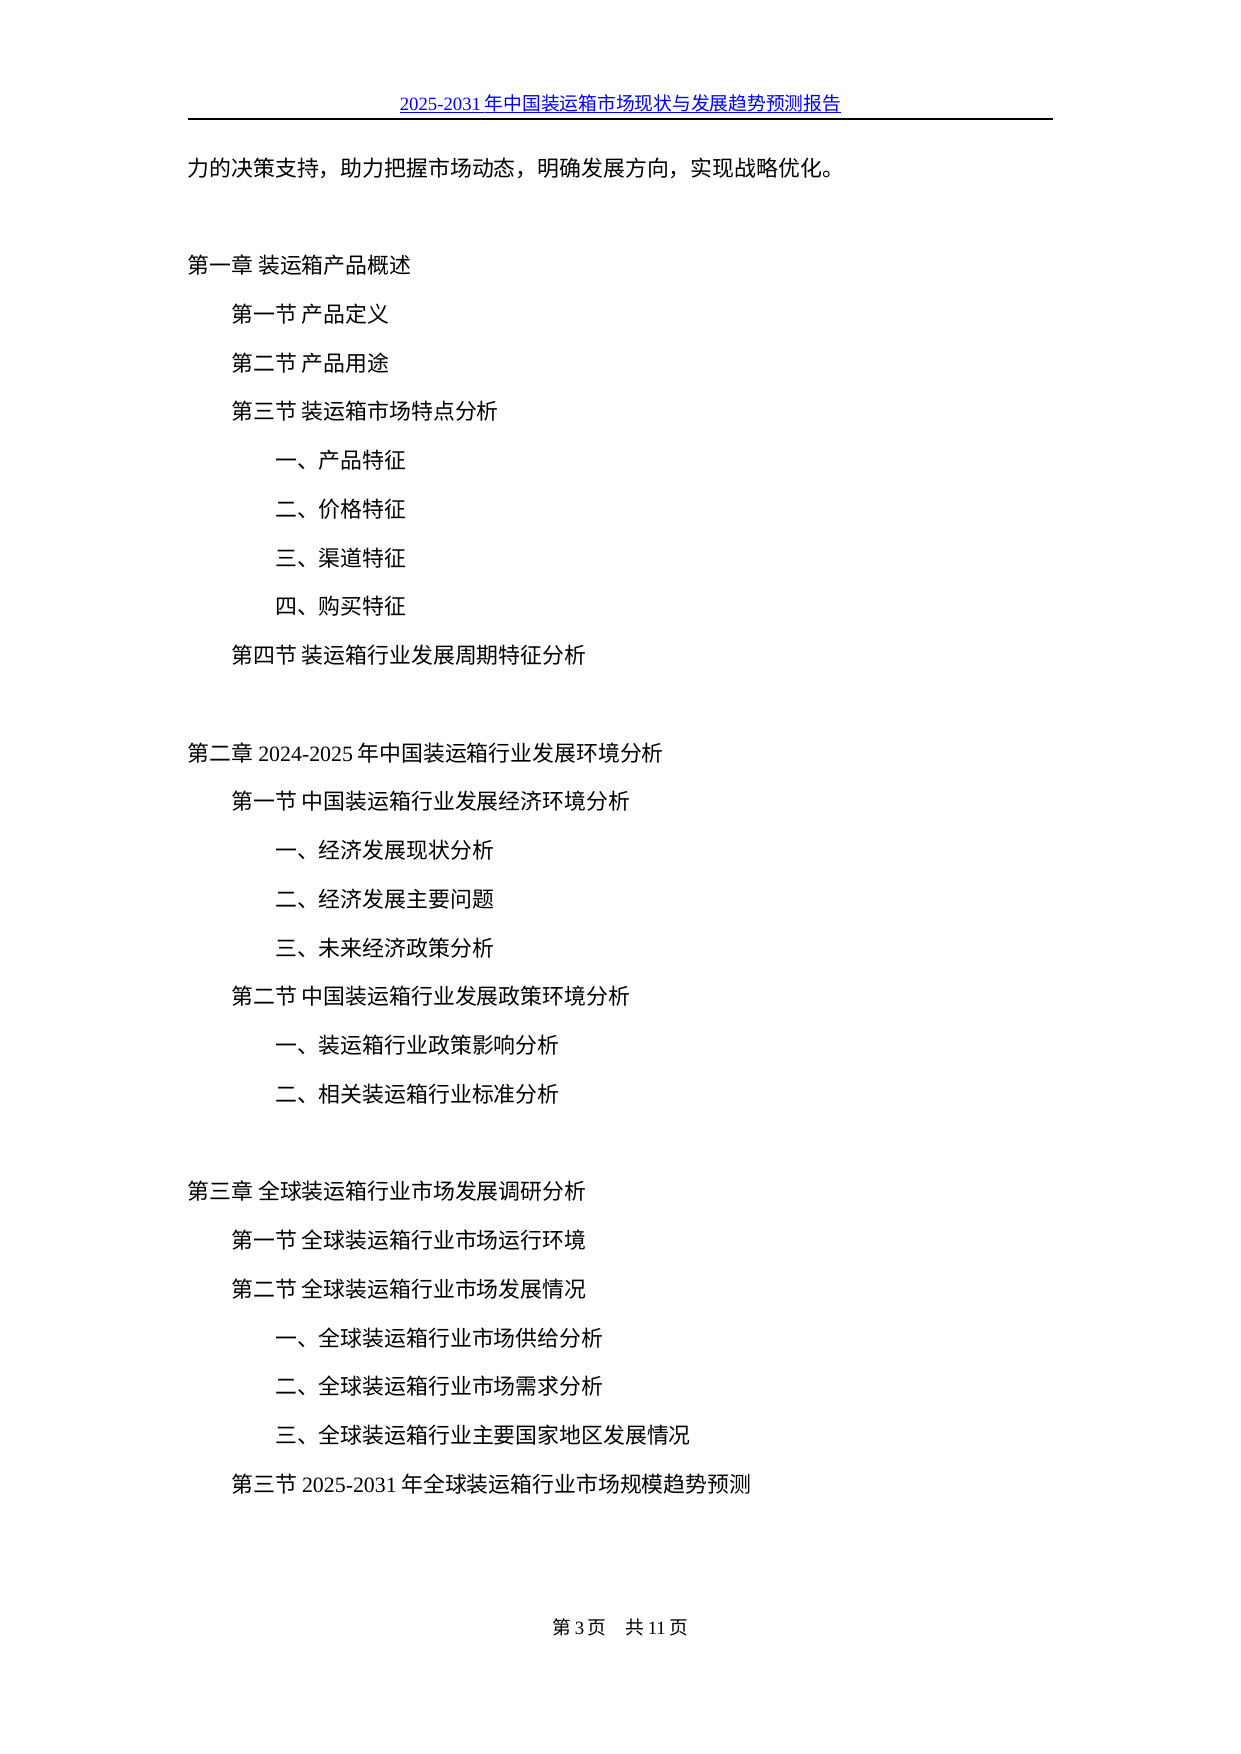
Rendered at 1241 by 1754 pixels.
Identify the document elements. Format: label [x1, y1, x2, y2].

text [187, 150, 1053, 1499]
